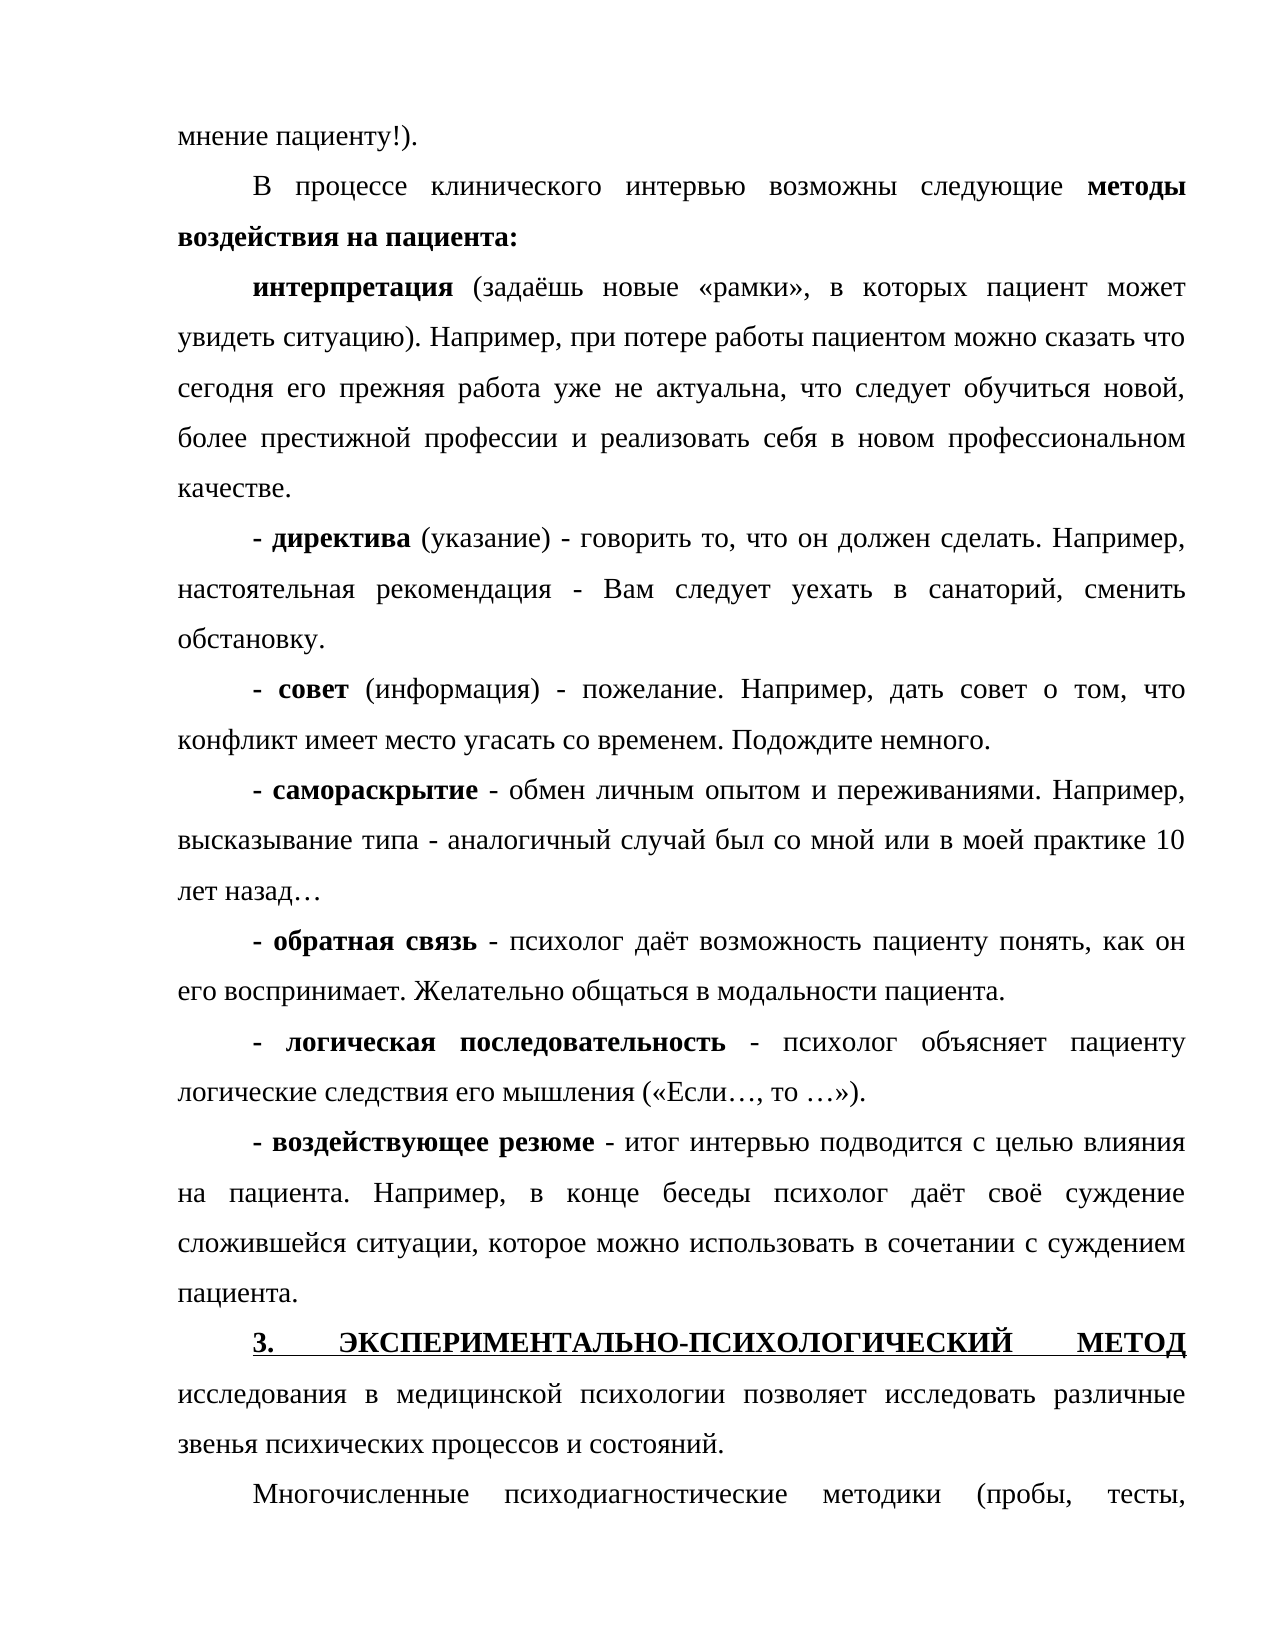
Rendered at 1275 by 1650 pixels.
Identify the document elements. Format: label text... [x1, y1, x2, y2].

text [177, 118, 1186, 152]
text - воздействующее резюме - итог интервью подводится с целью влияния на пациента. Например, в конце беседы психолог даёт своё суждение сложившейся ситуации, которое можно использовать в сочетании с суждением пациента. [177, 1124, 1186, 1309]
text - совет (информация) - пожелание. Например, дать совет о том, что конфликт имеет место угасать со временем. Подождите немного. [177, 672, 1186, 755]
text 3. ЭКСПЕРИМЕНТАЛЬНО-ПСИХОЛОГИЧЕСКИЙ МЕТОД исследования в медицинской психологии позволяет исследовать различные звенья психических процессов и состояний. [177, 1326, 1186, 1460]
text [177, 1477, 1186, 1510]
text - логическая последовательность - психолог объясняет пациенту логические следствия его мышления («Если…, то …»). [177, 1024, 1186, 1108]
text - самораскрытие - обмен личным опытом и переживаниями. Например, высказывание типа - аналогичный случай был со мной или в моей практике 10 лет назад… [177, 772, 1186, 906]
text В процессе клинического интервью возможны следующие методы воздействия на пациента: [177, 168, 1186, 252]
text - обратная связь - психолог даёт возможность пациенту понять, как он его воспринимает. Желательно общаться в модальности пациента. [177, 923, 1186, 1007]
text интерпретация (задаёшь новые «рамки», в которых пациент может увидеть ситуацию). Например, при потере работы пациентом можно сказать что сегодня его прежняя работа уже не актуальна, что следует обучиться новой, более престижной профессии и реализовать себя в новом профессиональном качестве. [177, 269, 1186, 504]
text - директива (указание) - говорить то, что он должен сделать. Например, настоятельная рекомендация - Вам следует уехать в санаторий, сменить обстановку. [177, 521, 1186, 655]
